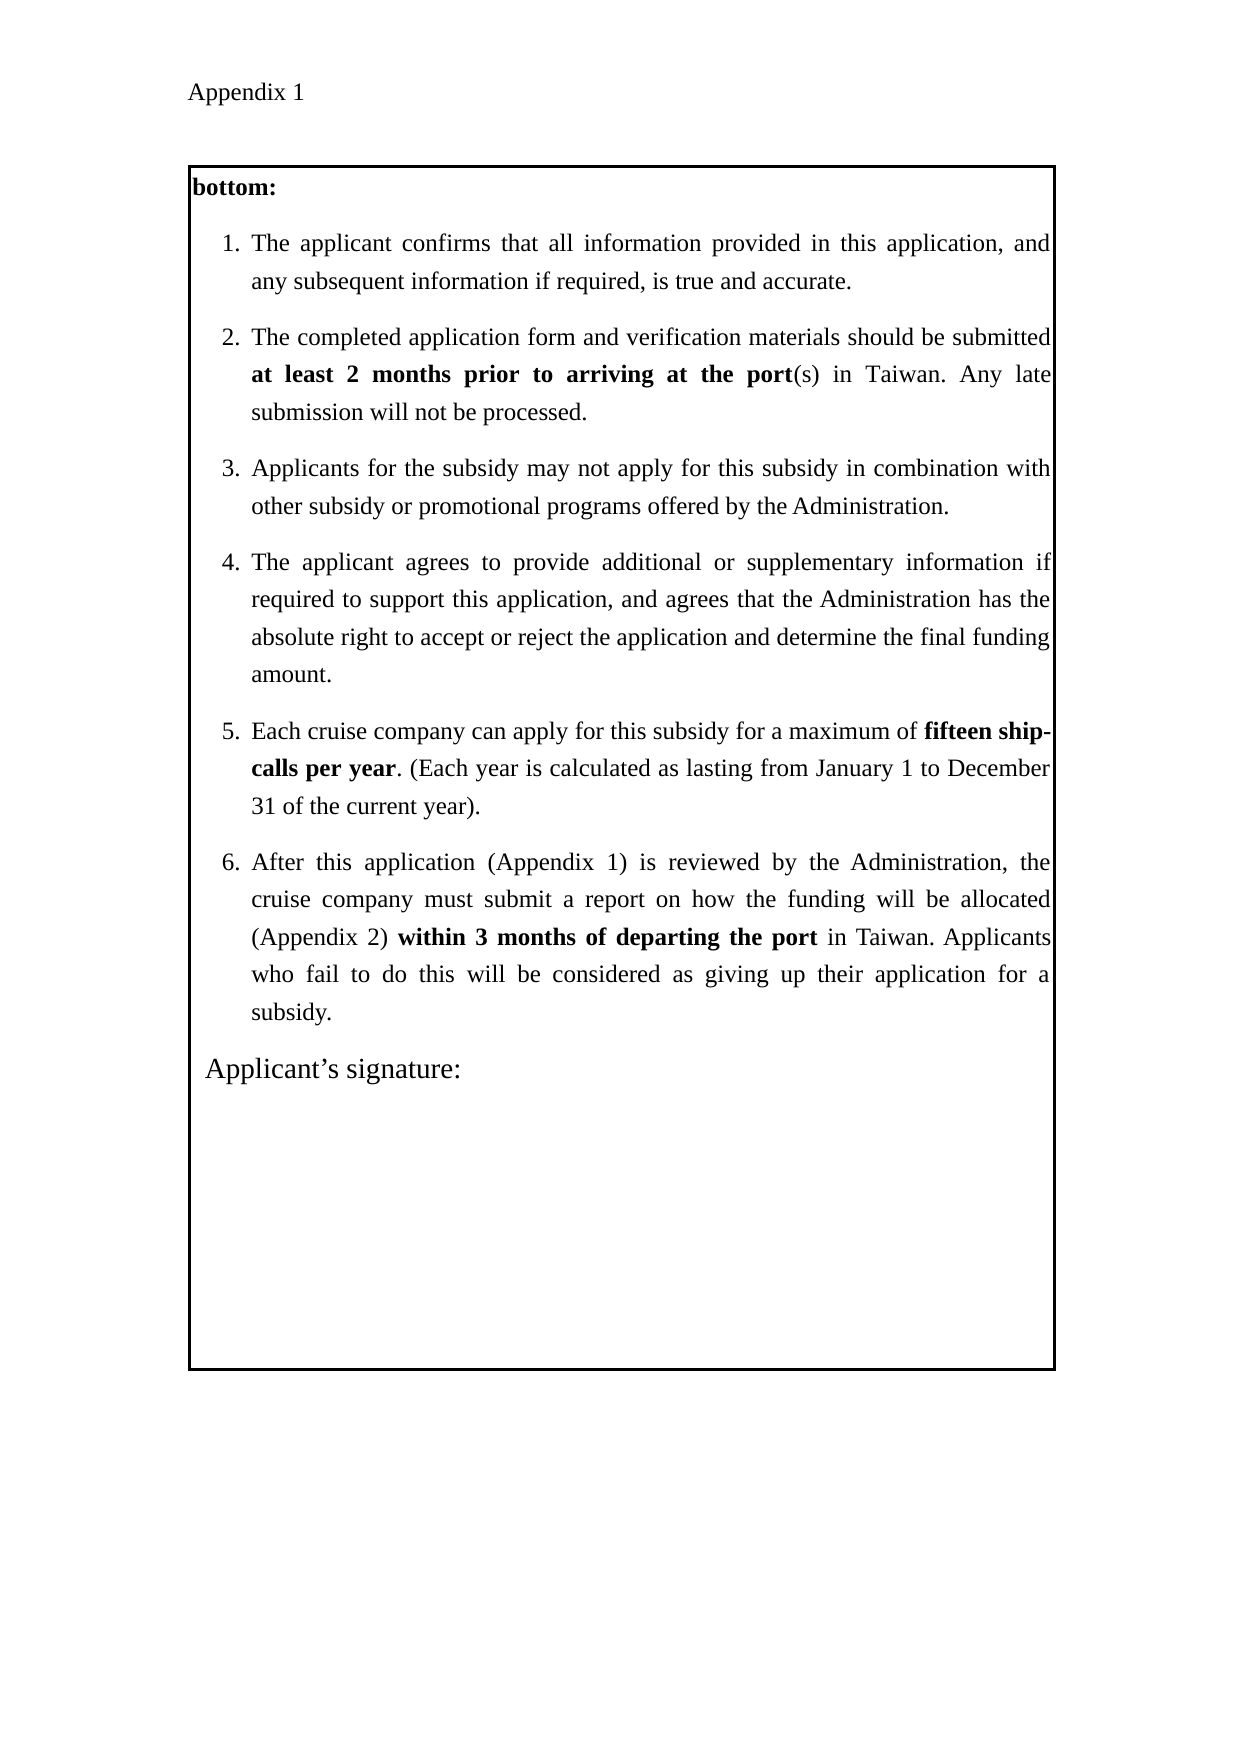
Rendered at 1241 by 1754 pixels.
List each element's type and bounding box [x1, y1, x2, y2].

table_header [191, 168, 1053, 1368]
